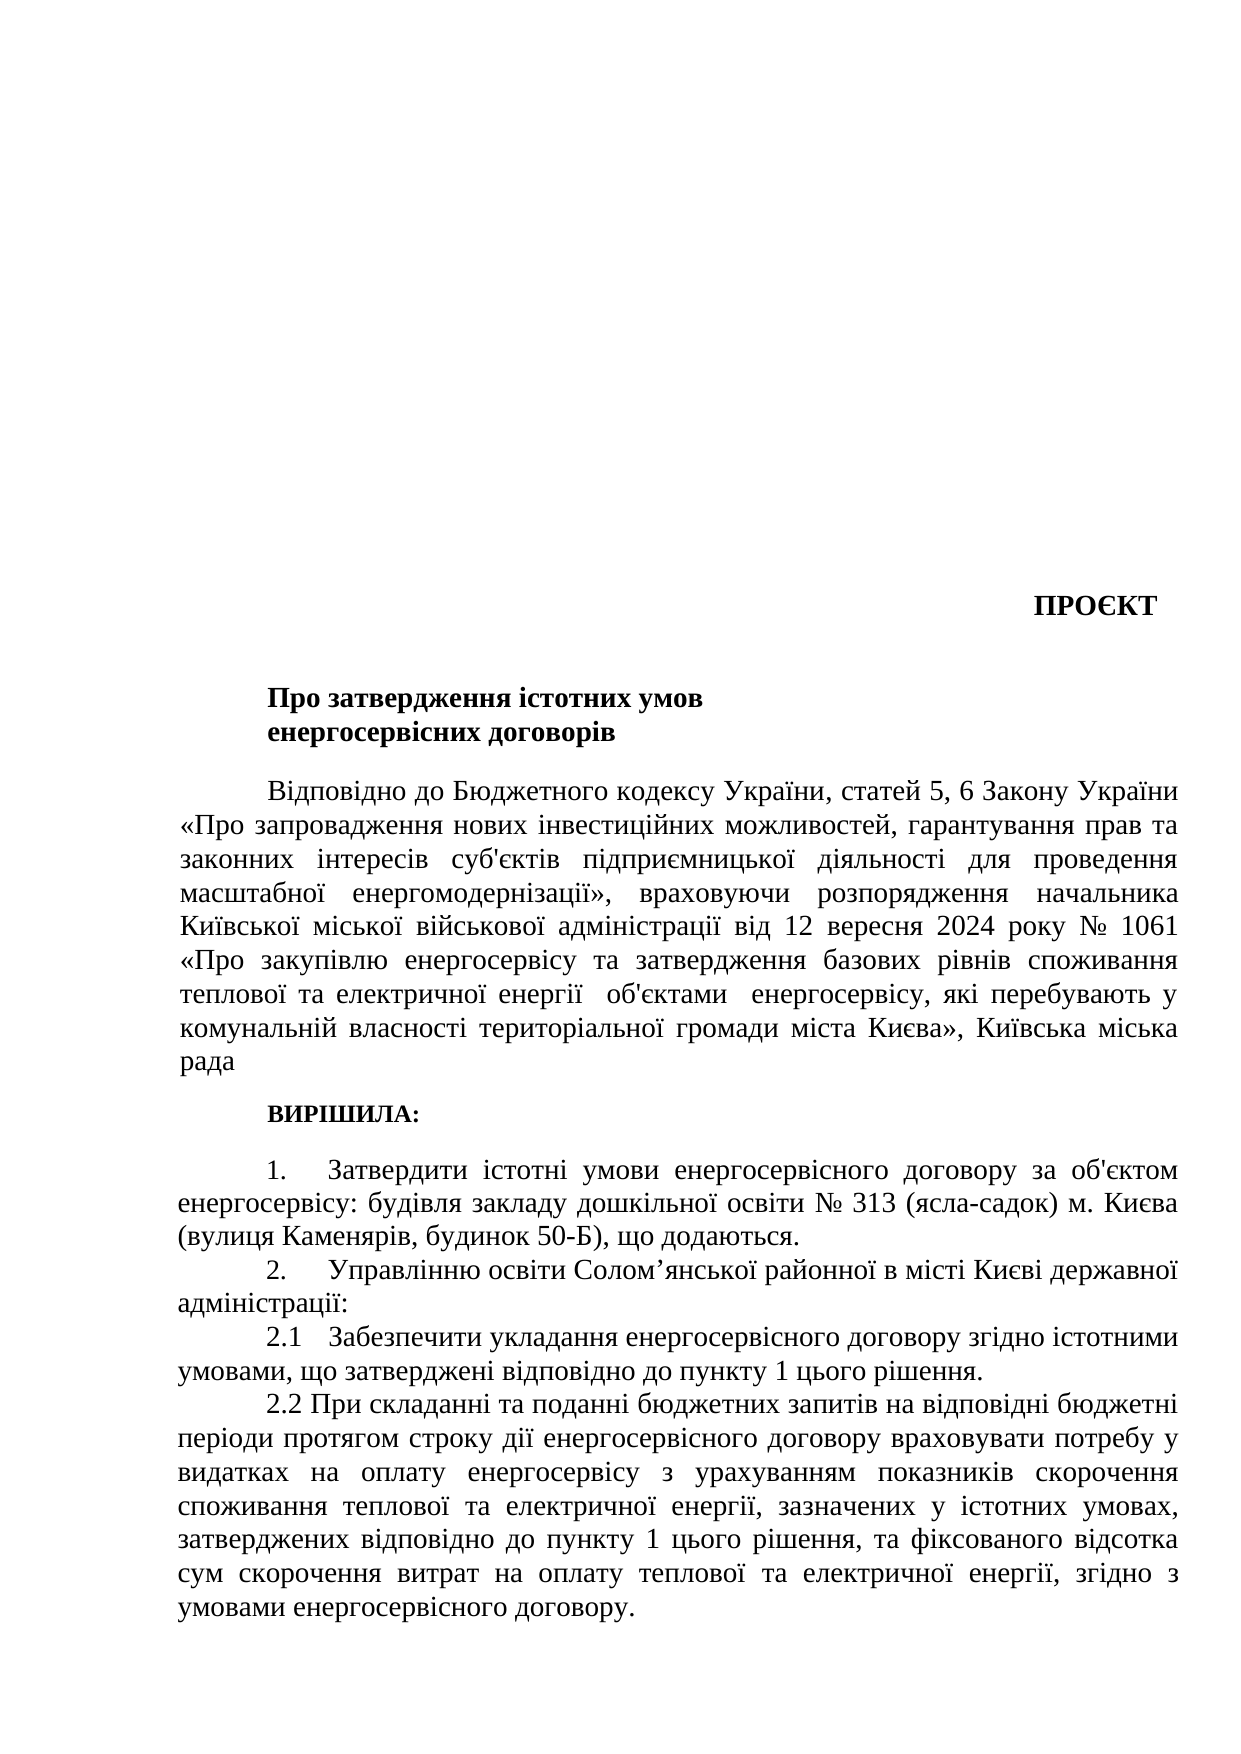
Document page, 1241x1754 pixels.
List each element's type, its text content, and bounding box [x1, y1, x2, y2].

list Забезпечити укладання енергосервісного договору згідно істотними умовами, що затверджені відповідно до пункту 1 цього рішення. [177, 1319, 1179, 1387]
list Управлінню освіти Солом’янської районної в місті Києві державної адміністрації: [177, 1252, 1179, 1319]
text ВИРІШИЛА: [179, 1102, 1181, 1127]
text 2.2 При складанні та поданні бюджетних запитів на відповідні бюджетні періоди протягом строку дії енергосервісного договору враховувати потребу у видатках на оплату енергосервісу з урахуванням показників скорочення споживання теплової та електричної енергії, зазначених у істотних умовах, затверджених відповідно до пункту 1 цього рішення, та фіксованого відсотка сум скорочення витрат на оплату теплової та електричної енергії, згідно з умовами енергосервісного договору. [177, 1387, 1179, 1623]
text Відповідно до Бюджетного кодексу України, статей 5, 6 Закону України «Про запровадження нових інвестиційних можливостей, гарантування прав та законних інтересів суб'єктів підприємницької діяльності для проведення масштабної енергомодернізації», враховуючи розпорядження начальника Київської міської військової адміністрації від 12 вересня 2024 року № 1061 «Про закупівлю енергосервісу та затвердження базових рівнів споживання теплової та електричної енергії об'єктами енергосервісу, які перебувають у комунальній власності територіальної громади міста Києва», Київська міська рада [179, 774, 1179, 1077]
text Про затвердження істотних умов енергосервісних договорів [267, 680, 720, 749]
text ПРОЄКТ [1034, 588, 1181, 621]
list Затвердити істотні умови енергосервісного договору за об'єктом енергосервісу: будівля закладу дошкільної освіти № 313 (ясла-садок) м. Києва (вулиця Каменярів, будинок 50-Б), що додаються. [177, 1152, 1179, 1252]
